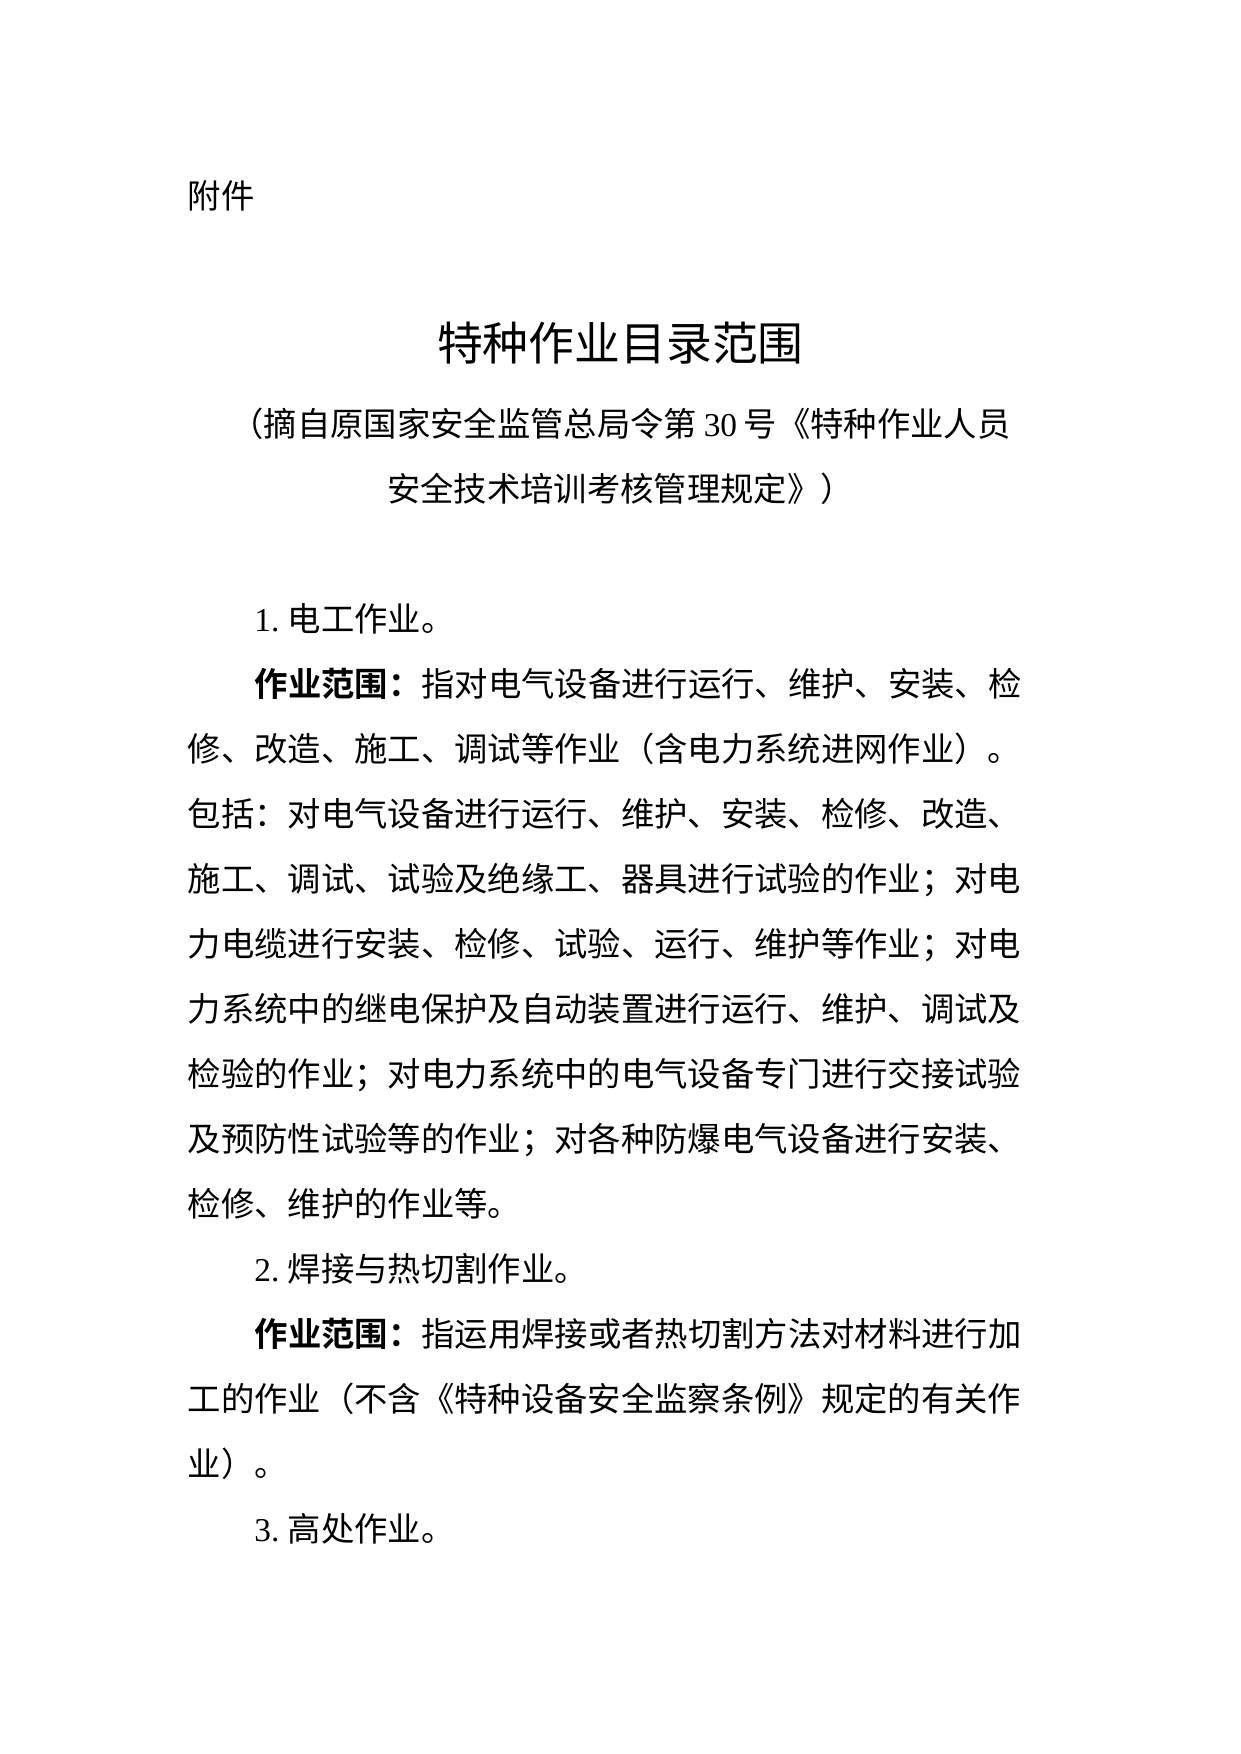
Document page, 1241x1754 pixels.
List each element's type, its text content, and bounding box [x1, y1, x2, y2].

text 安全技术培训考核管理规定》） [187, 454, 1053, 519]
text 作业范围：指对电气设备进行运行、维护、安装、检修、改造、施工、调试等作业（含电力系统进网作业）。包括：对电气设备进行运行、维护、安装、检修、改造、施工、调试、试验及绝缘工、器具进行试验的作业；对电力电缆进行安装、检修、试验、运行、维护等作业；对电力系统中的继电保护及自动装置进行运行、维护、调试及检验的作业；对电力系统中的电气设备专门进行交接试验及预防性试验等的作业；对各种防爆电气设备进行安装、检修、维护的作业等。 [187, 649, 1053, 1234]
text 1. 电工作业。 [187, 584, 1053, 649]
text 3. 高处作业。 [187, 1494, 1053, 1559]
text （摘自原国家安全监管总局令第30号《特种作业人员 [187, 389, 1053, 454]
text 作业范围：指运用焊接或者热切割方法对材料进行加工的作业（不含《特种设备安全监察条例》规定的有关作业）。 [187, 1299, 1053, 1494]
text 2. 焊接与热切割作业。 [187, 1234, 1053, 1299]
text 附件 [187, 162, 1053, 227]
text 特种作业目录范围 [187, 292, 1053, 389]
